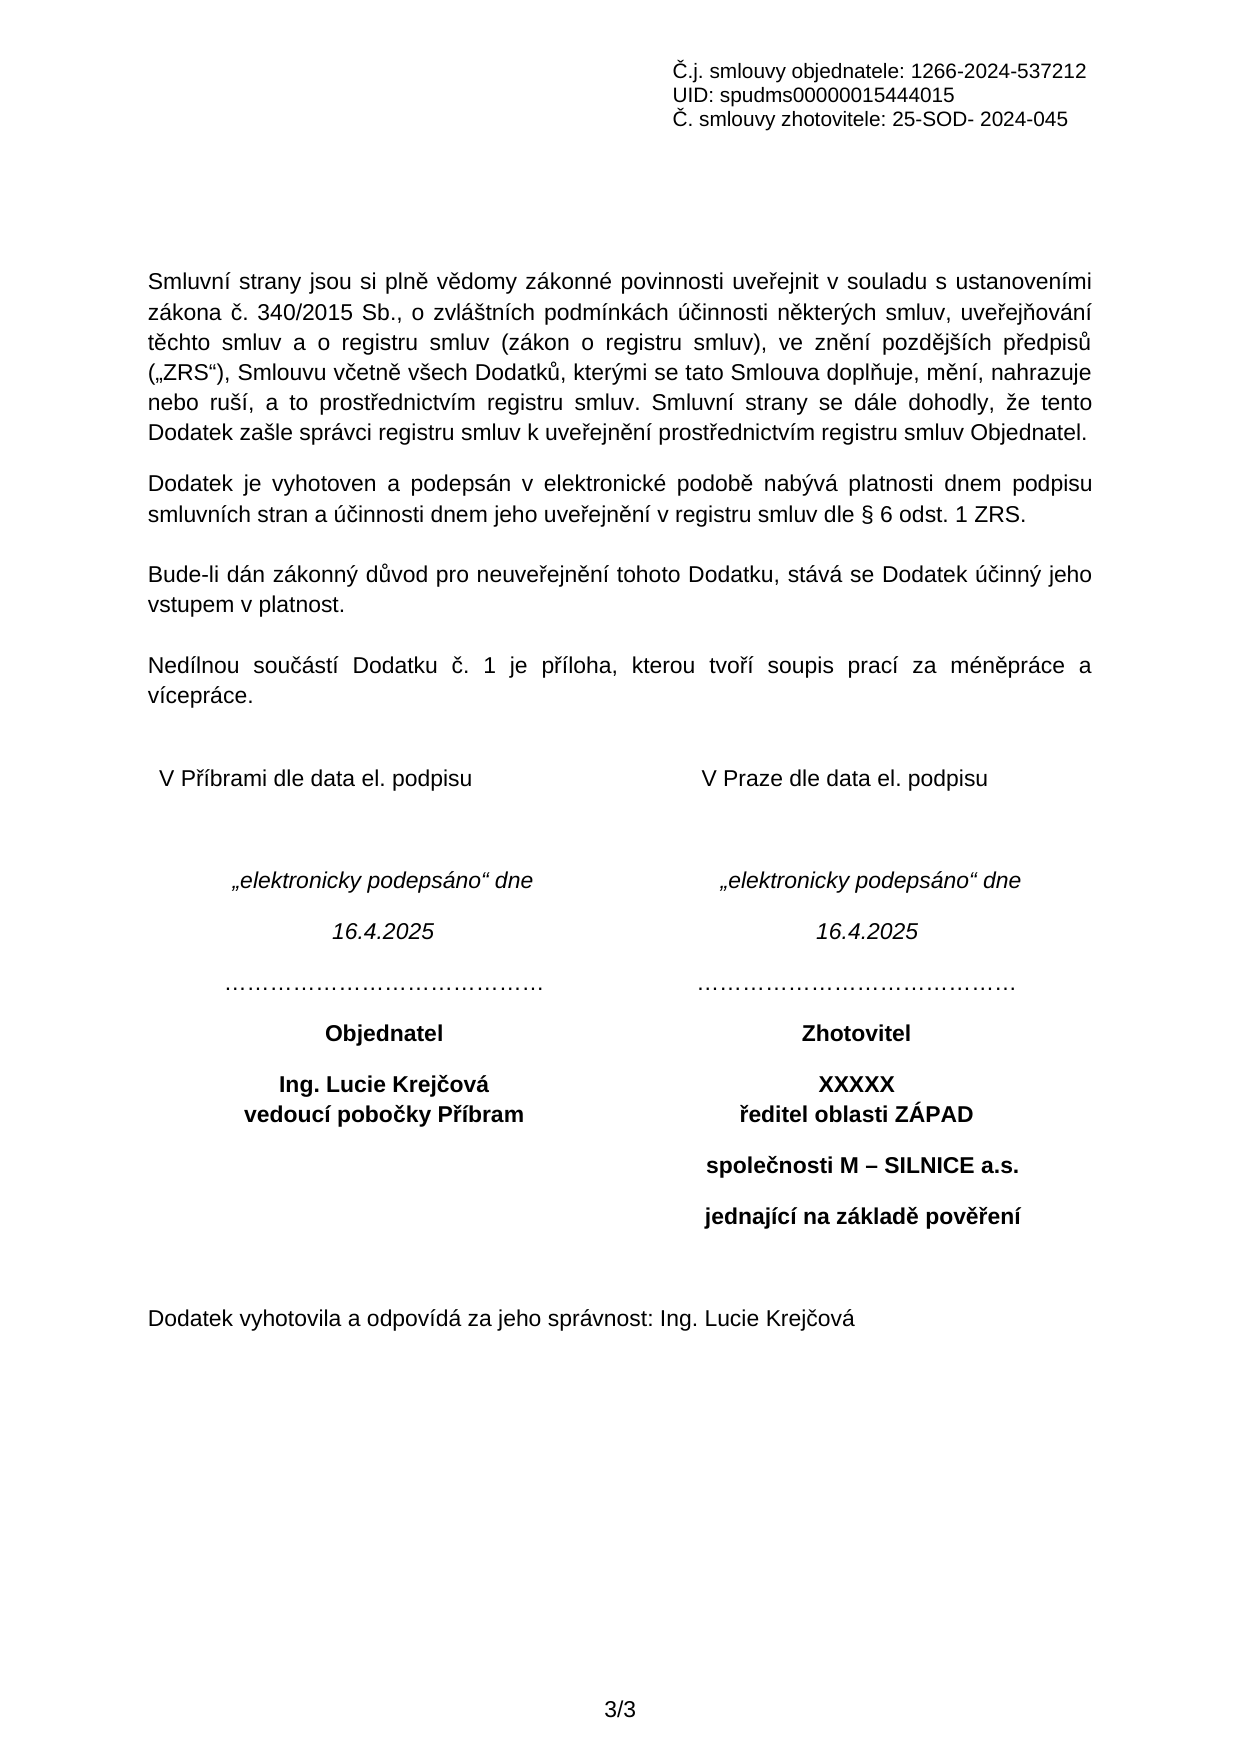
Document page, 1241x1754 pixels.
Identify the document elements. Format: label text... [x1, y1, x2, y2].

table_header V Příbrami dle data el. podpisu [148, 765, 620, 816]
table_cell …………………………………… [148, 969, 620, 1020]
table_cell Zhotovitel XXXXX ředitel oblasti ZÁPAD společnosti M – SILNICE a.s. jednající na základě pověření [620, 1020, 1093, 1254]
table_cell Objednatel Ing. Lucie Krejčová vedoucí pobočky Příbram [148, 1020, 620, 1254]
text Bude-li dán zákonný důvod pro neuveřejnění tohoto Dodatku, stává se Dodatek účinný jeho vstupem v platnost. [148, 561, 1093, 618]
table_cell „elektronicky podepsáno“ dne 16.4.2025 [148, 816, 620, 969]
table_header V Praze dle data el. podpisu [620, 765, 1093, 816]
text Dodatek je vyhotoven a podepsán v elektronické podobě nabývá platnosti dnem podpisu smluvních stran a účinnosti dnem jeho uveřejnění v registru smluv dle § 6 odst. 1 ZRS. [148, 470, 1093, 527]
text Nedílnou součástí Dodatku č. 1 je příloha, kterou tvoří soupis prací za méněpráce a vícepráce. [148, 652, 1093, 708]
table_cell „elektronicky podepsáno“ dne 16.4.2025 [620, 816, 1093, 969]
text Smluvní strany jsou si plně vědomy zákonné povinnosti uveřejnit v souladu s ustanoveními zákona č. 340/2015 Sb., o zvláštních podmínkách účinnosti některých smluv, uveřejňování těchto smluv a o registru smluv (zákon o registru smluv), ve znění pozdějších předpisů („ZRS“), Smlouvu včetně všech Dodatků, kterými se tato Smlouva doplňuje, mění, nahrazuje nebo ruší, a to prostřednictvím registru smluv. Smluvní strany se dále dohodly, že tento Dodatek zašle správci registru smluv k uveřejnění prostřednictvím registru smluv Objednatel. [148, 268, 1093, 446]
table_cell …………………………………… [620, 969, 1093, 1020]
text Dodatek vyhotovila a odpovídá za jeho správnost: Ing. Lucie Krejčová [148, 1305, 1093, 1332]
